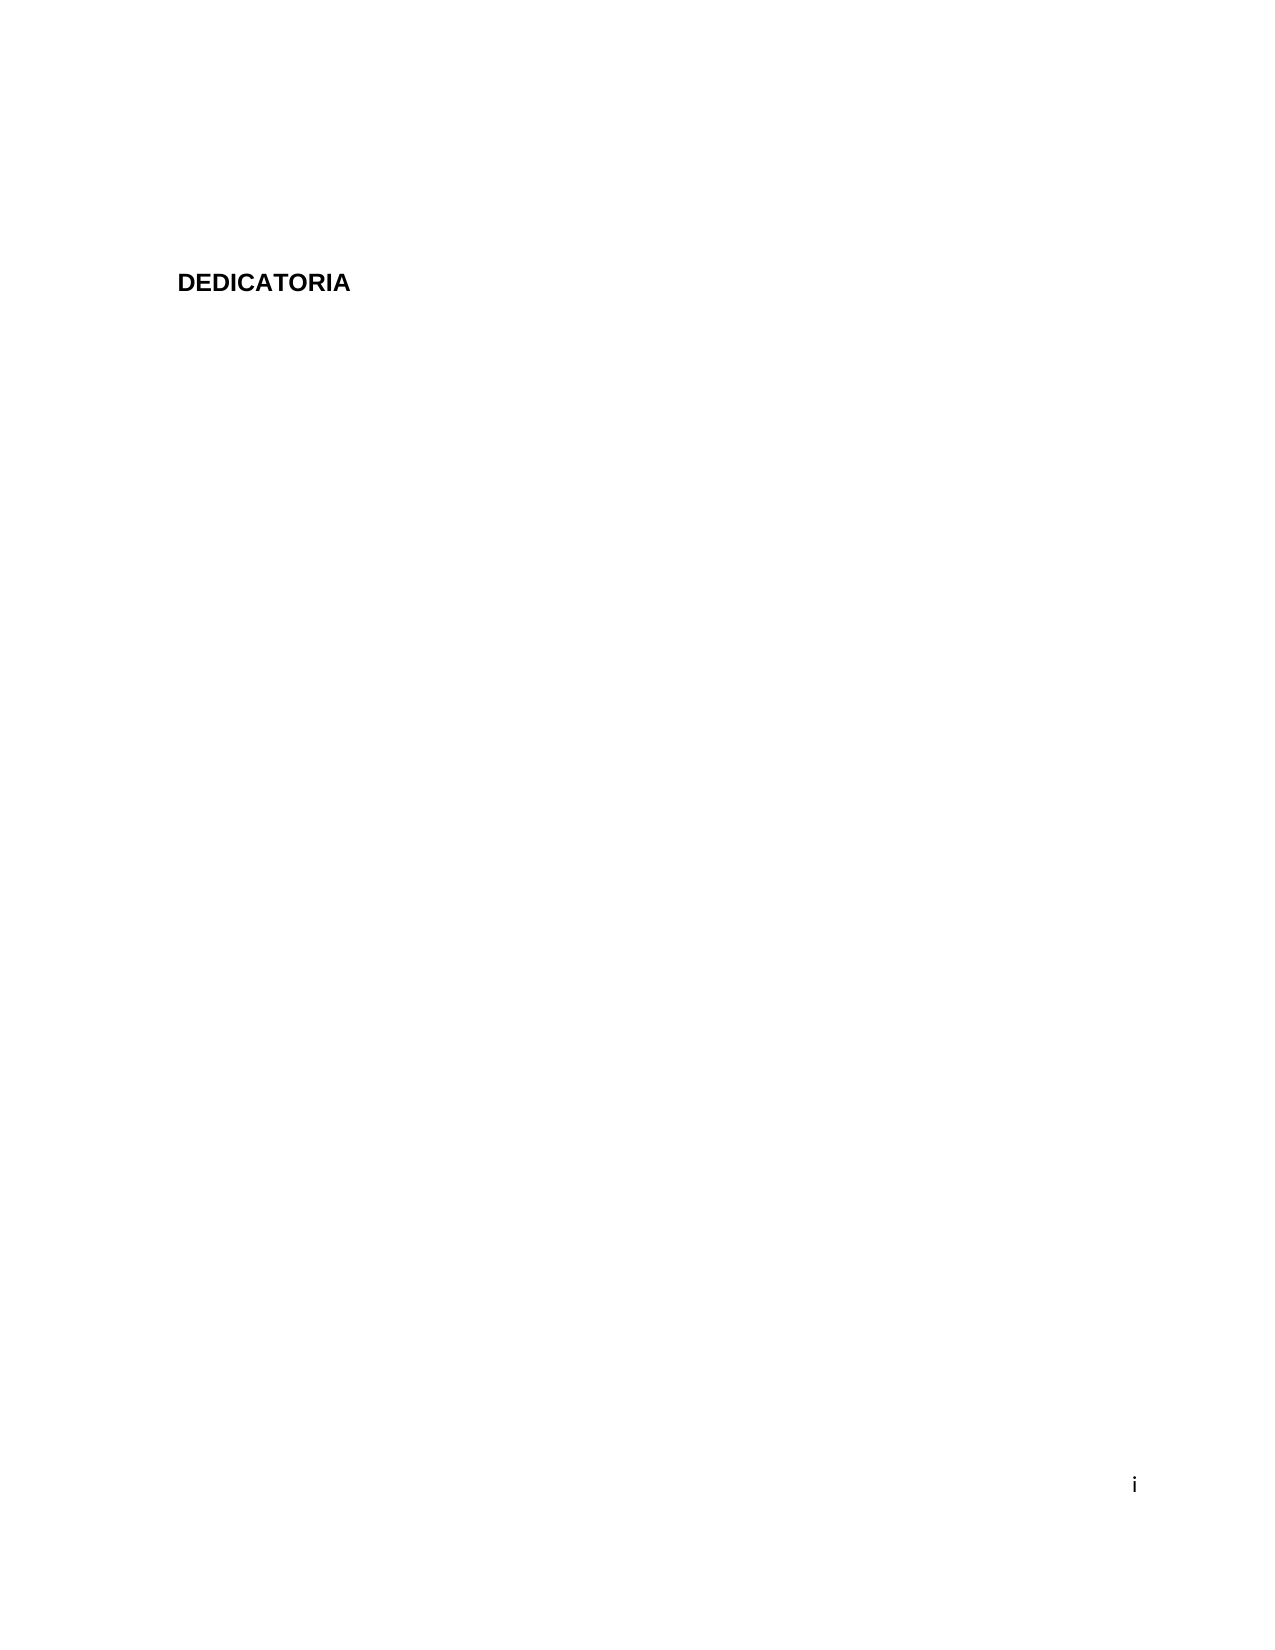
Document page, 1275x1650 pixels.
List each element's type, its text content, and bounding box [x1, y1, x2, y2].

text DEDICATORIA [177, 268, 1137, 297]
